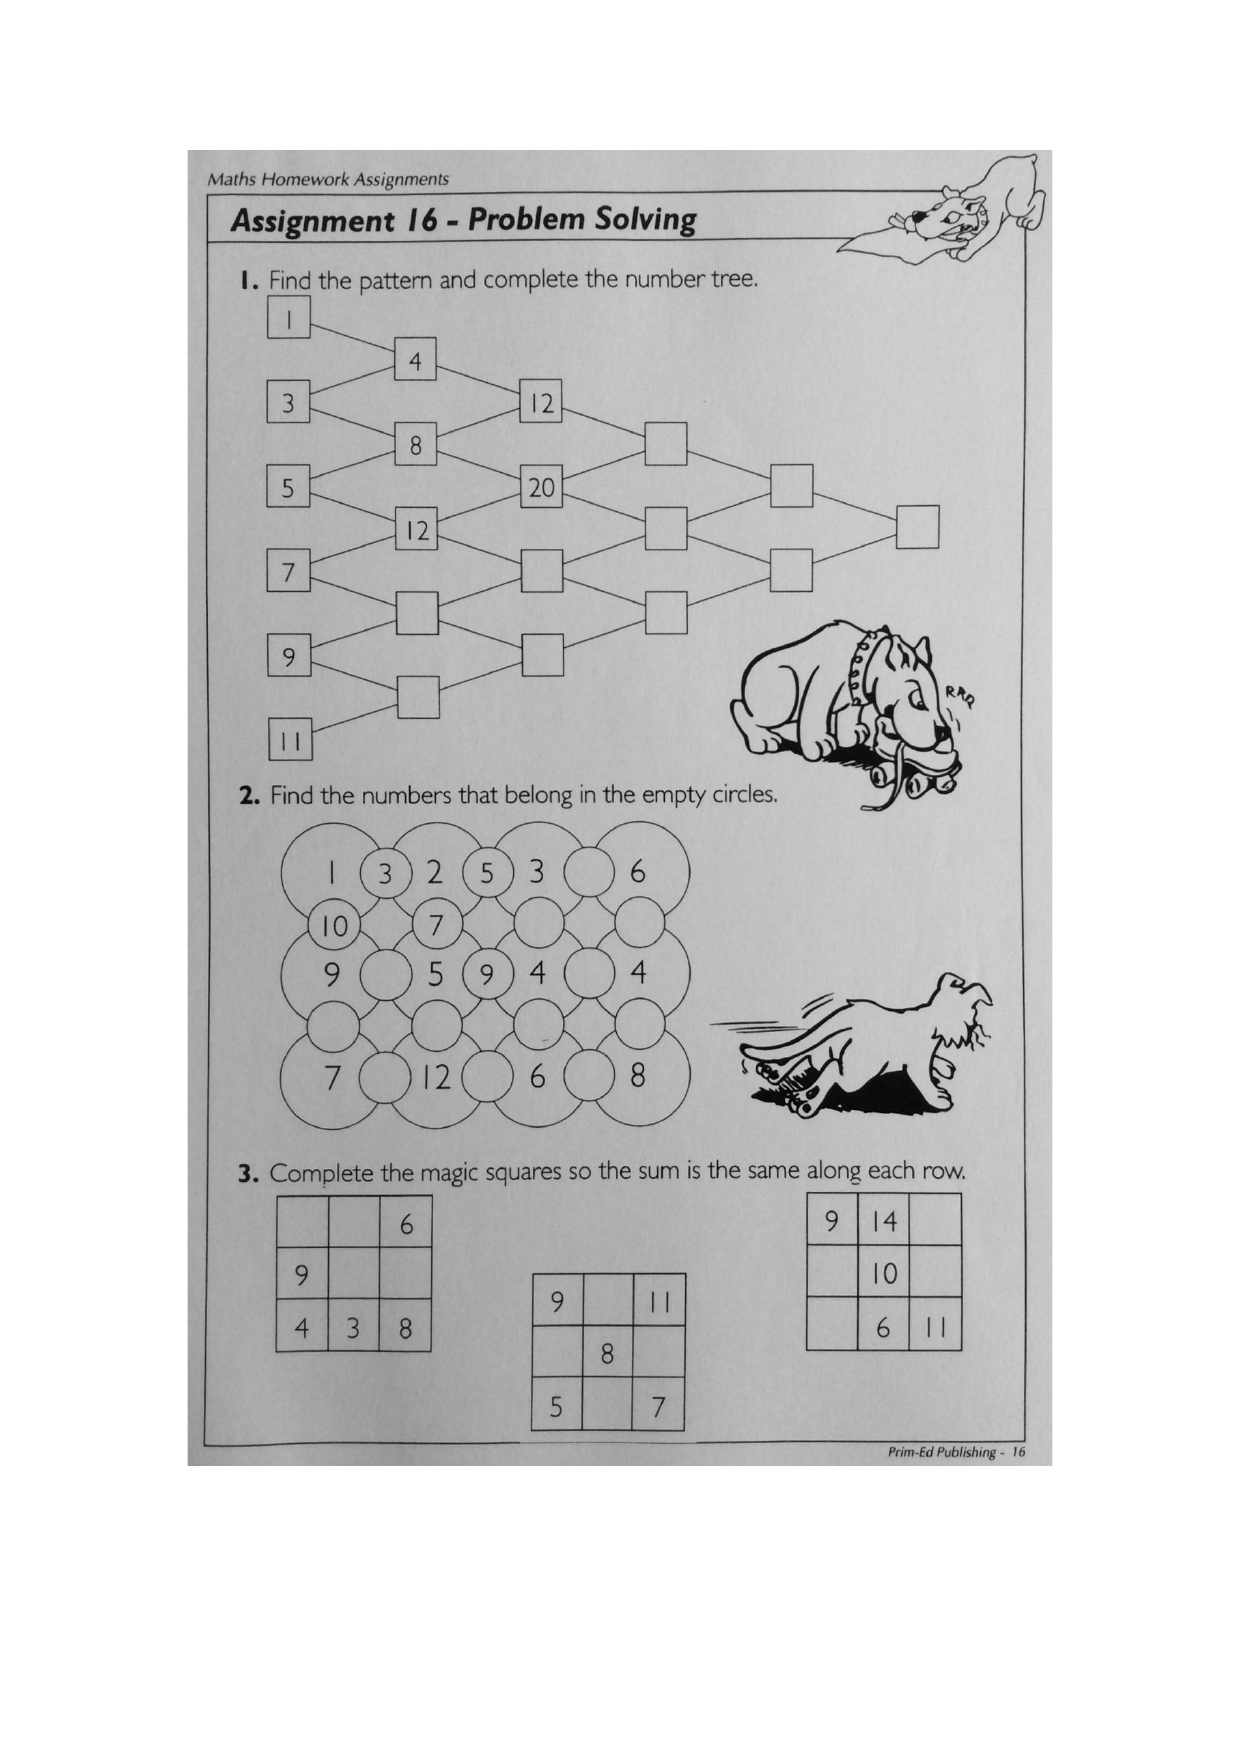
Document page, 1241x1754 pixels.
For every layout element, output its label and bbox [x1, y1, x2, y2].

picture [187, 150, 1053, 1466]
